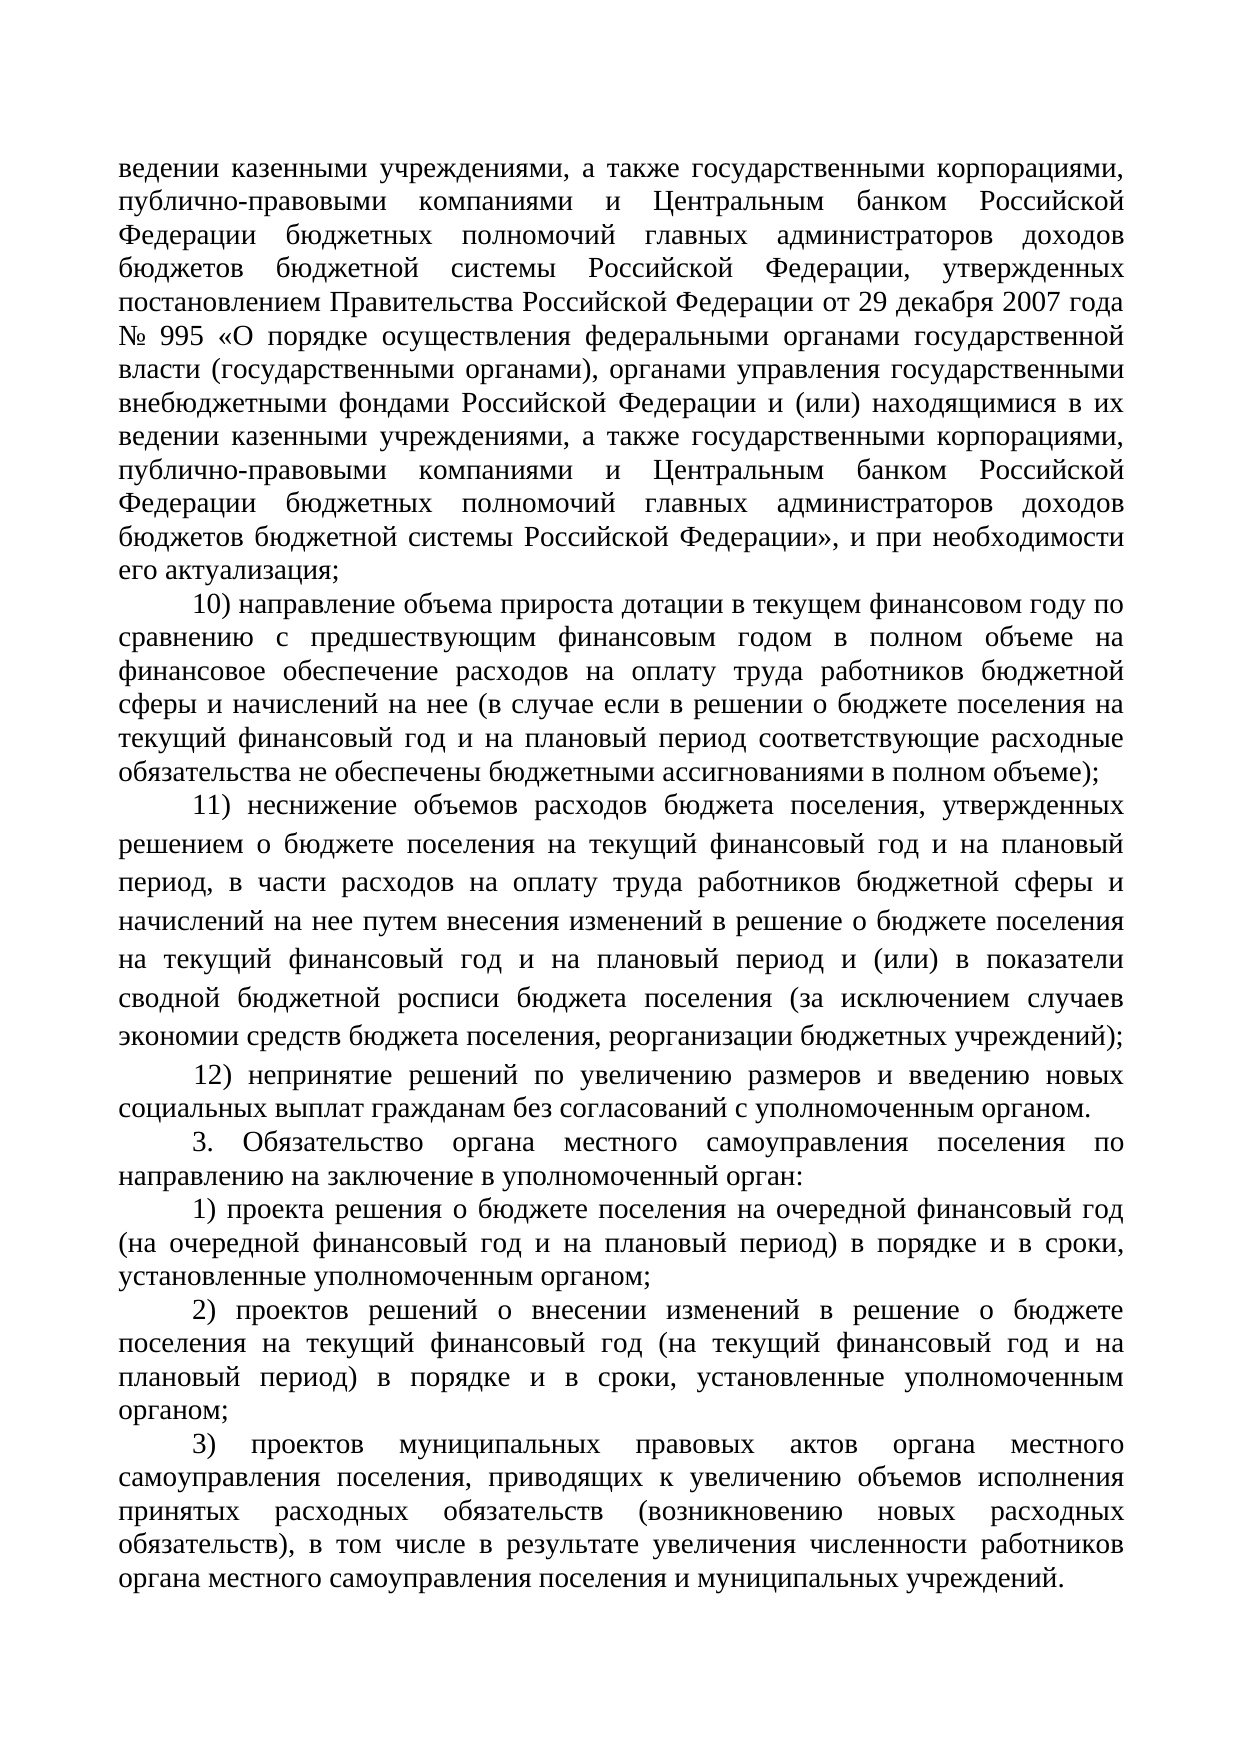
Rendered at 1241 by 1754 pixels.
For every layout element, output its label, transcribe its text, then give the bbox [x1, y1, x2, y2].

text 11) неснижение объемов расходов бюджета поселения, утвержденных решением о бюджете поселения на текущий финансовый год и на плановый период, в части расходов на оплату труда работников бюджетной сферы и начислений на нее путем внесения изменений в решение о бюджете поселения на текущий финансовый год и на плановый период и (или) в показатели сводной бюджетной росписи бюджета поселения (за исключением случаев экономии средств бюджета поселения, реорганизации бюджетных учреждений); [118, 787, 1125, 1052]
text 3) проектов муниципальных правовых актов органа местного самоуправления поселения, приводящих к увеличению объемов исполнения принятых расходных обязательств (возникновению новых расходных обязательств), в том числе в результате увеличения численности работников органа местного самоуправления поселения и муниципальных учреждений. [118, 1426, 1125, 1594]
text 2) проектов решений о внесении изменений в решение о бюджете поселения на текущий финансовый год (на текущий финансовый год и на плановый период) в порядке и в сроки, установленные уполномоченным органом; [118, 1292, 1125, 1426]
text 12) непринятие решений по увеличению размеров и введению новых социальных выплат гражданам без согласований с уполномоченным органом. [118, 1057, 1125, 1124]
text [118, 150, 1125, 586]
text 1) проекта решения о бюджете поселения на очередной финансовый год (на очередной финансовый год и на плановый период) в порядке и в сроки, установленные уполномоченным органом; [118, 1191, 1125, 1292]
text 10) направление объема прироста дотации в текущем финансовом году по сравнению с предшествующим финансовым годом в полном объеме на финансовое обеспечение расходов на оплату труда работников бюджетной сферы и начислений на нее (в случае если в решении о бюджете поселения на текущий финансовый год и на плановый период соответствующие расходные обязательства не обеспечены бюджетными ассигнованиями в полном объеме); [118, 586, 1125, 787]
text 3. Обязательство органа местного самоуправления поселения по направлению на заключение в уполномоченный орган: [118, 1124, 1125, 1191]
